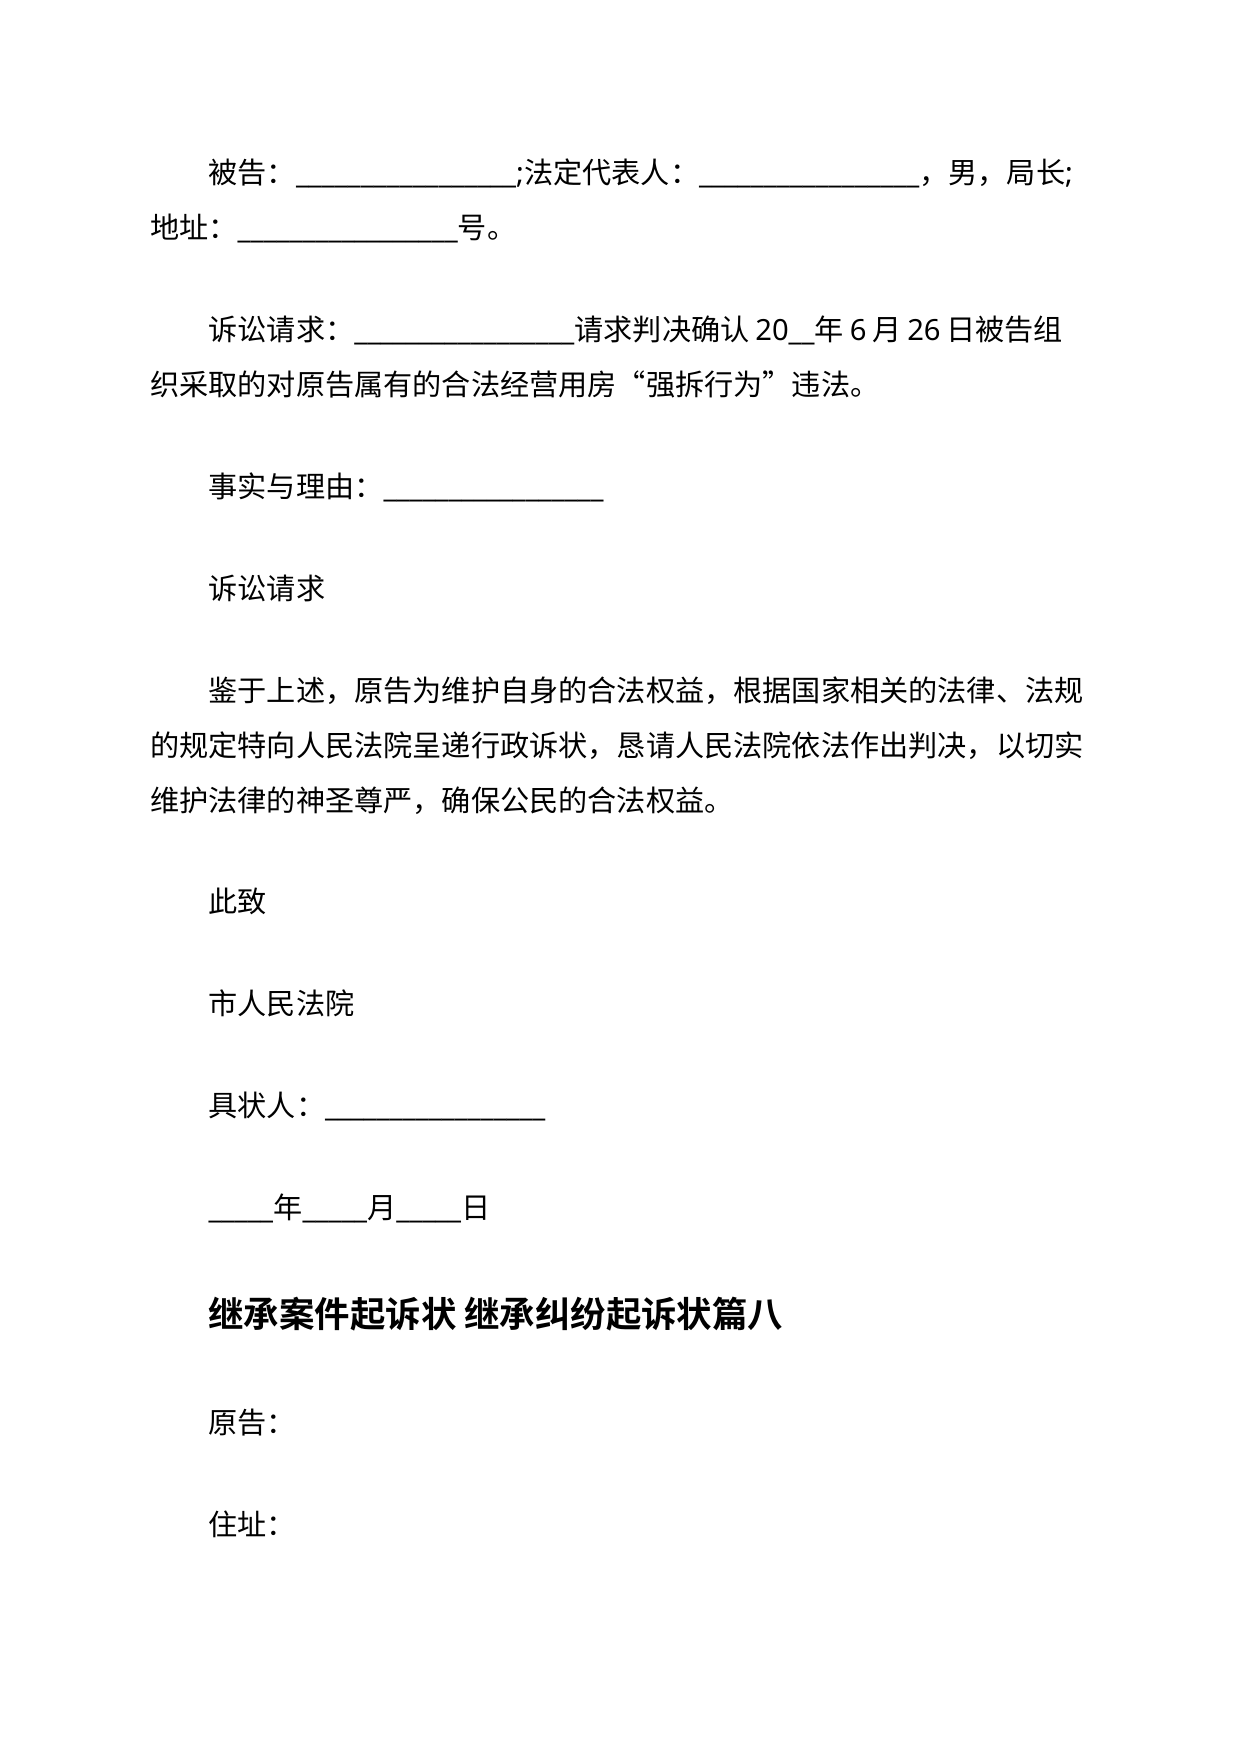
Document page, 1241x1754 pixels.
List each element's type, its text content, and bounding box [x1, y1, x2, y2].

text 住址： [150, 1502, 1090, 1544]
text 继承案件起诉状 继承纠纷起诉状篇八 [150, 1287, 1090, 1338]
text _____年_____月_____日 [150, 1184, 1090, 1227]
text 诉讼请求：_________________请求判决确认20__年6月26日被告组织采取的对原告属有的合法经营用房“强拆行为”违法。 [150, 307, 1090, 404]
text 具状人：_________________ [150, 1083, 1090, 1125]
text 诉讼请求 [150, 566, 1090, 608]
text 市人民法院 [150, 981, 1090, 1023]
text 被告：_________________;法定代表人：_________________，男，局长;地址：_________________号。 [150, 150, 1090, 247]
text 此致 [150, 879, 1090, 921]
text 事实与理由：_________________ [150, 464, 1090, 506]
text 原告： [150, 1400, 1090, 1442]
text 鉴于上述，原告为维护自身的合法权益，根据国家相关的法律、法规的规定特向人民法院呈递行政诉状，恳请人民法院依法作出判决，以切实维护法律的神圣尊严，确保公民的合法权益。 [150, 667, 1090, 819]
